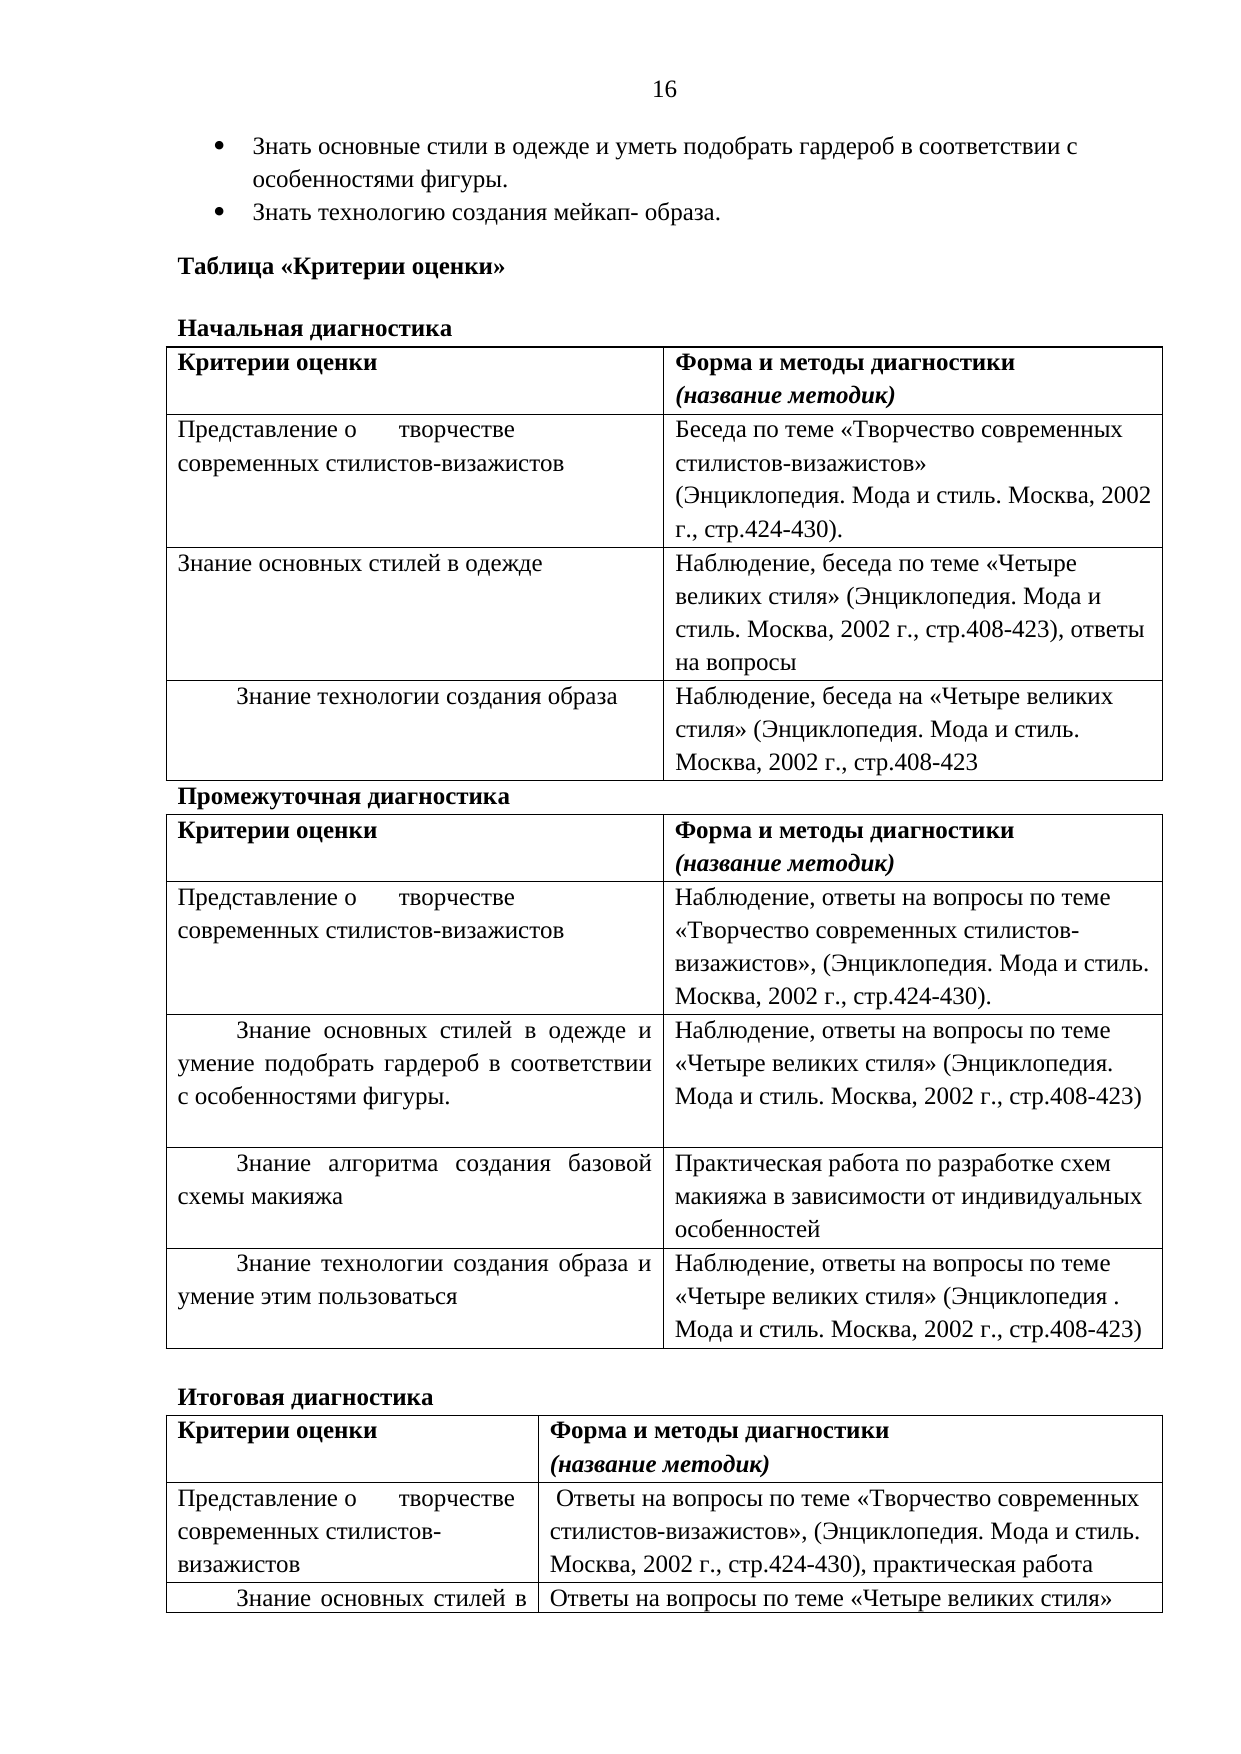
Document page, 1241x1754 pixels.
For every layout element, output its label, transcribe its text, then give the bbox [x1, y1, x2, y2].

table_cell Наблюдение, беседа на «Четыре великих стиля» (Энциклопедия. Мода и стиль. Москва, 2002 г., стр.408-423 [664, 681, 1162, 780]
table_cell Представление о творчестве современных стилистов-визажистов [167, 415, 663, 547]
table_header Критерии оценки [167, 1416, 538, 1482]
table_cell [539, 1583, 1162, 1612]
table_header Форма и методы диагностики (название методик) [664, 348, 1162, 413]
table_header Форма и методы диагностики (название методик) [539, 1416, 1162, 1482]
text Таблица «Критерии оценки» [177, 251, 1152, 280]
table_cell Наблюдение, ответы на вопросы по теме «Четыре великих стиля» (Энциклопедия. Мода и стиль. Москва, 2002 г., стр.408-423) [664, 1015, 1162, 1147]
table_cell Наблюдение, беседа по теме «Четыре великих стиля» (Энциклопедия. Мода и стиль. Москва, 2002 г., стр.408-423), ответы на вопросы [664, 548, 1162, 680]
text Начальная диагностика [177, 313, 1152, 342]
table_cell Знание основных стилей в одежде [167, 548, 663, 680]
table_header Форма и методы диагностики (название методик) [664, 815, 1162, 881]
text Промежуточная диагностика [177, 781, 1152, 810]
list Знать технологию создания мейкап- образа. [215, 197, 1152, 226]
table_cell Наблюдение, ответы на вопросы по теме «Творчество современных стилистов-визажистов», (Энциклопедия. Мода и стиль. Москва, 2002 г., стр.424-430). [664, 882, 1162, 1014]
table_cell Практическая работа по разработке схем макияжа в зависимости от индивидуальных особенностей [664, 1148, 1162, 1247]
table_header Критерии оценки [167, 815, 663, 881]
table_cell Знание технологии создания образа [167, 681, 663, 780]
table_cell Наблюдение, ответы на вопросы по теме «Четыре великих стиля» (Энциклопедия . Мода и стиль. Москва, 2002 г., стр.408-423) [664, 1249, 1162, 1347]
table_cell Беседа по теме «Творчество современных стилистов-визажистов» (Энциклопедия. Мода и стиль. Москва, 2002 г., стр.424-430). [664, 415, 1162, 547]
list Знать основные стили в одежде и уметь подобрать гардероб в соответствии с особенностями фигуры. [215, 131, 1152, 193]
table_cell Знание основных стилей в одежде и умение подобрать гардероб в соответствии с особенностями фигуры. [167, 1015, 663, 1147]
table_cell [167, 1583, 538, 1612]
table_cell Знание алгоритма создания базовой схемы макияжа [167, 1148, 663, 1247]
table_cell Представление о творчестве современных стилистов-визажистов [167, 882, 663, 1014]
text Итоговая диагностика [177, 1382, 1152, 1410]
table_cell Ответы на вопросы по теме «Творчество современных стилистов-визажистов», (Энциклопедия. Мода и стиль. Москва, 2002 г., стр.424-430), практическая работа [539, 1483, 1162, 1582]
table_cell Знание технологии создания образа и умение этим пользоваться [167, 1249, 663, 1347]
table_header Критерии оценки [167, 348, 663, 413]
table_cell Представление о творчестве современных стилистов-визажистов [167, 1483, 538, 1582]
